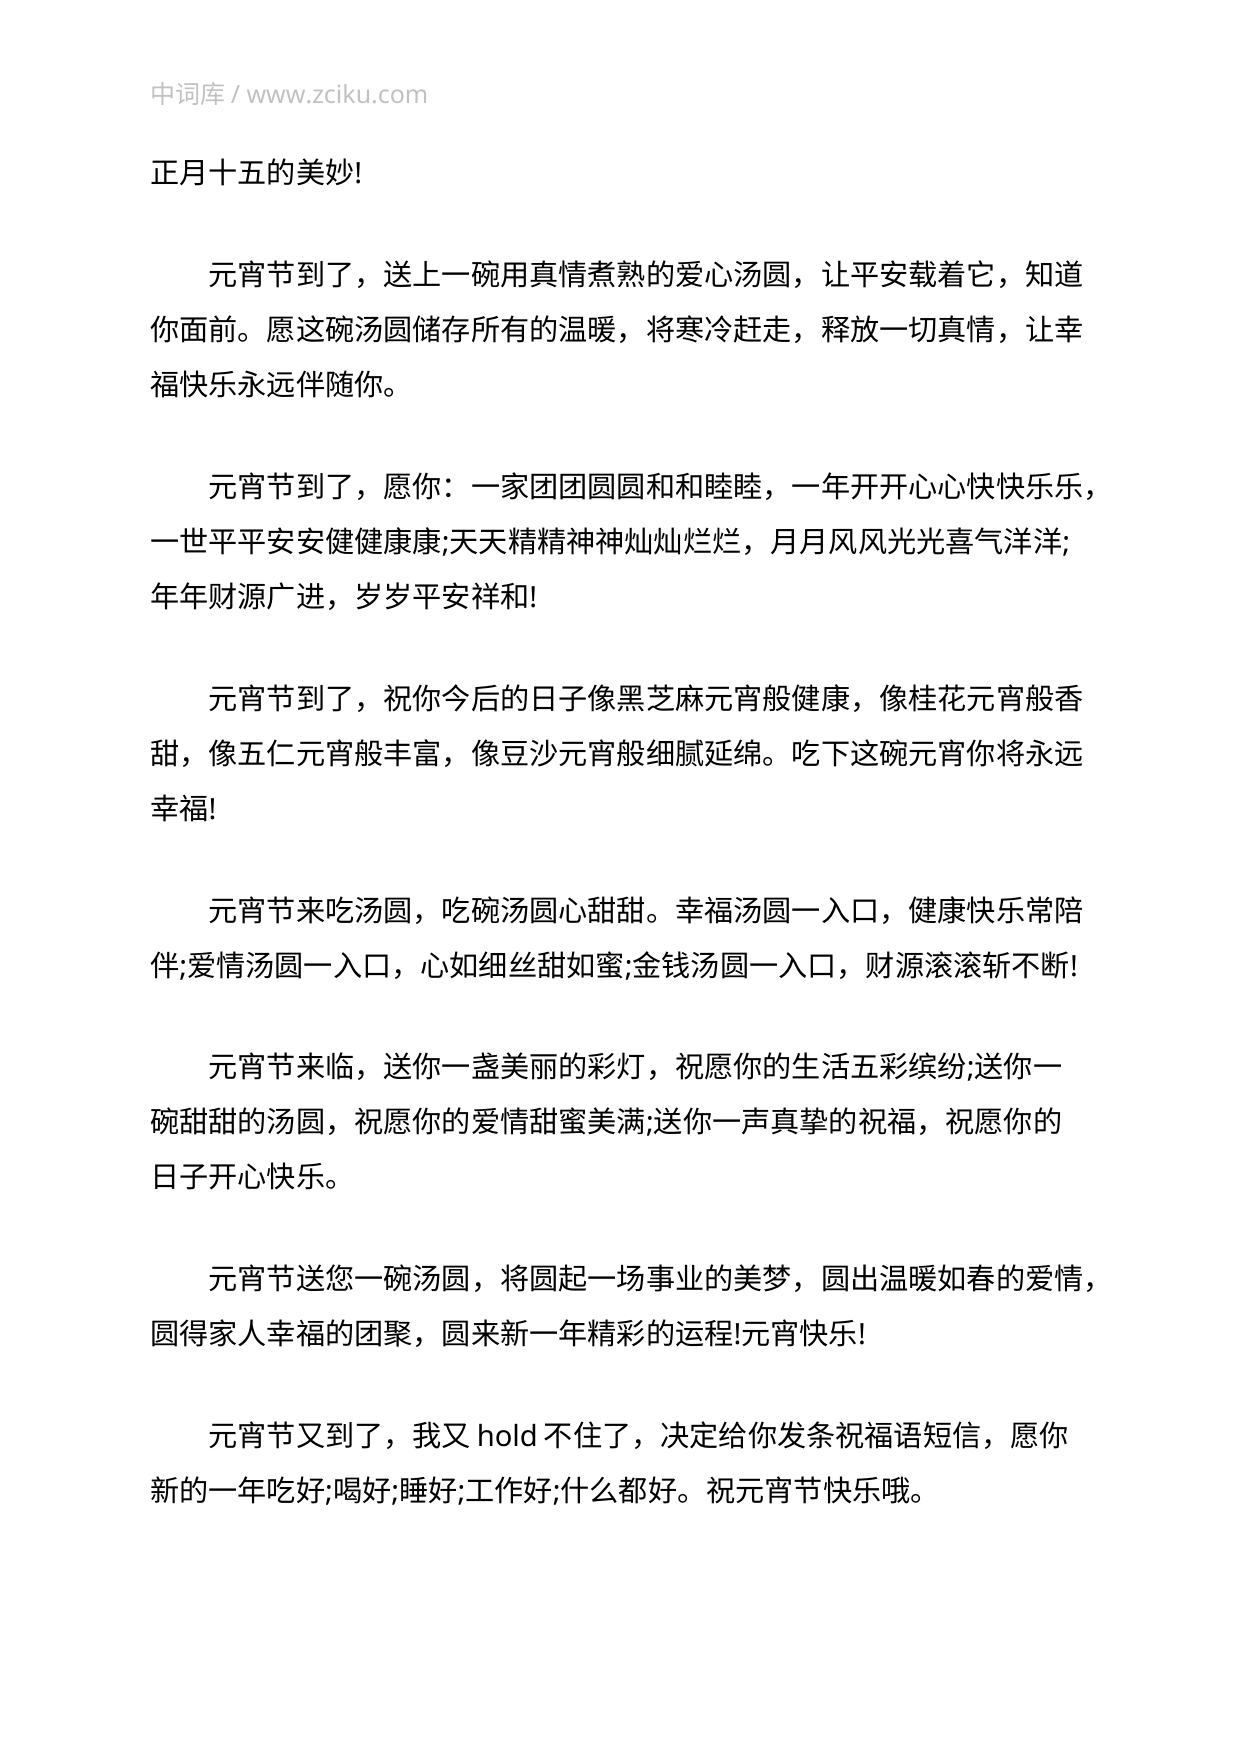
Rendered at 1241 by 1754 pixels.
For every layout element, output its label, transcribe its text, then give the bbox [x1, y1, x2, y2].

text 元宵节送您一碗汤圆，将圆起一场事业的美梦，圆出温暖如春的爱情，圆得家人幸福的团聚，圆来新一年精彩的运程!元宵快乐! [150, 1256, 1090, 1353]
text 元宵节来临，送你一盏美丽的彩灯，祝愿你的生活五彩缤纷;送你一碗甜甜的汤圆，祝愿你的爱情甜蜜美满;送你一声真挚的祝福，祝愿你的日子开心快乐。 [150, 1044, 1090, 1196]
text 元宵节到了，送上一碗用真情煮熟的爱心汤圆，让平安载着它，知道你面前。愿这碗汤圆储存所有的温暖，将寒冷赶走，释放一切真情，让幸福快乐永远伴随你。 [150, 252, 1090, 404]
text 元宵节到了，愿你：一家团团圆圆和和睦睦，一年开开心心快快乐乐，一世平平安安健健康康;天天精精神神灿灿烂烂，月月风风光光喜气洋洋;年年财源广进，岁岁平安祥和! [150, 463, 1090, 616]
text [150, 150, 1090, 192]
text 元宵节到了，祝你今后的日子像黑芝麻元宵般健康，像桂花元宵般香甜，像五仁元宵般丰富，像豆沙元宵般细腻延绵。吃下这碗元宵你将永远幸福! [150, 675, 1090, 828]
text 元宵节来吃汤圆，吃碗汤圆心甜甜。幸福汤圆一入口，健康快乐常陪伴;爱情汤圆一入口，心如细丝甜如蜜;金钱汤圆一入口，财源滚滚斩不断! [150, 887, 1090, 984]
text 元宵节又到了，我又hold不住了，决定给你发条祝福语短信，愿你新的一年吃好;喝好;睡好;工作好;什么都好。祝元宵节快乐哦。 [150, 1413, 1090, 1510]
